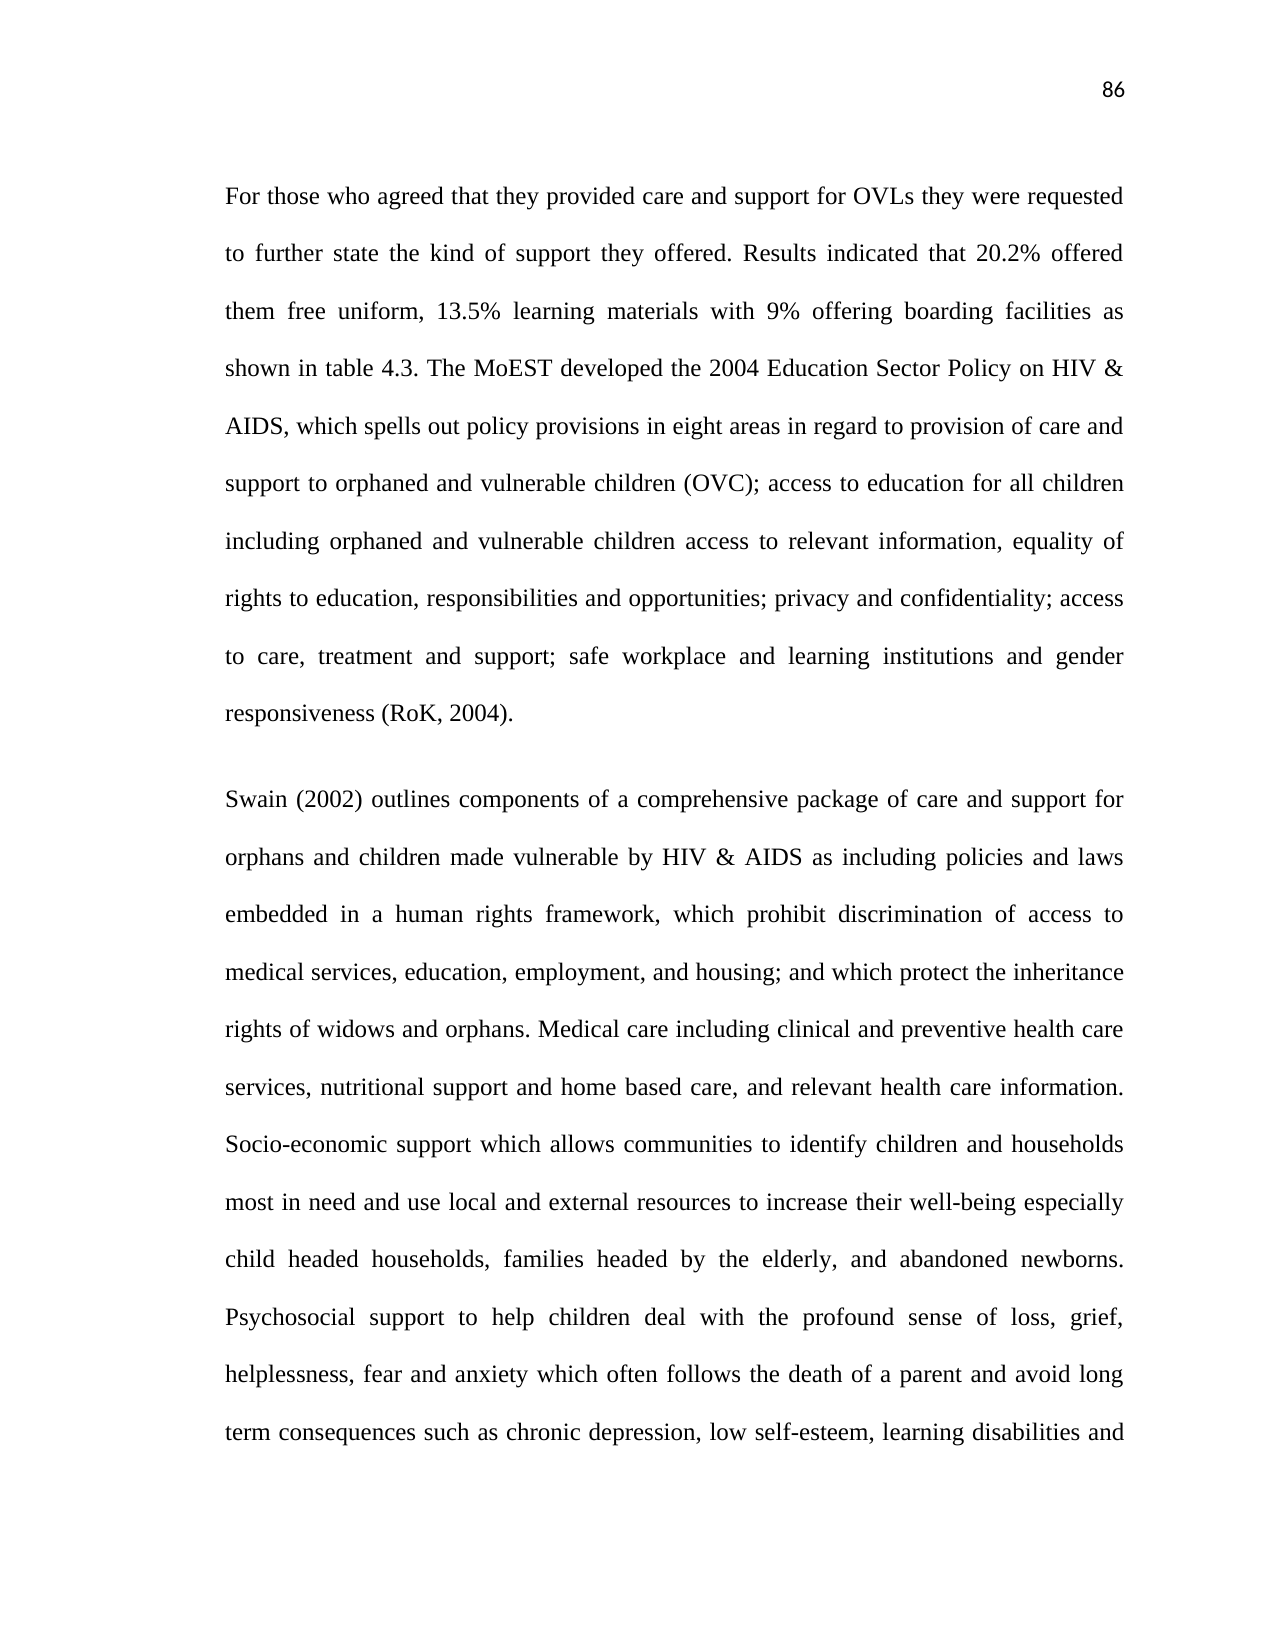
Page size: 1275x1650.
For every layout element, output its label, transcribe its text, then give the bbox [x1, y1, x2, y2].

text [225, 784, 1125, 1446]
text For those who agreed that they provided care and support for OVLs they were requested to further state the kind of support they offered. Results indicated that 20.2% offered them free uniform, 13.5% learning materials with 9% offering boarding facilities as shown in table 4.3. The MoEST developed the 2004 Education Sector Policy on HIV & AIDS, which spells out policy provisions in eight areas in regard to provision of care and support to orphaned and vulnerable children (OVC); access to education for all children including orphaned and vulnerable children access to relevant information, equality of rights to education, responsibilities and opportunities; privacy and confidentiality; access to care, treatment and support; safe workplace and learning institutions and gender responsiveness (RoK, 2004). [225, 181, 1125, 727]
